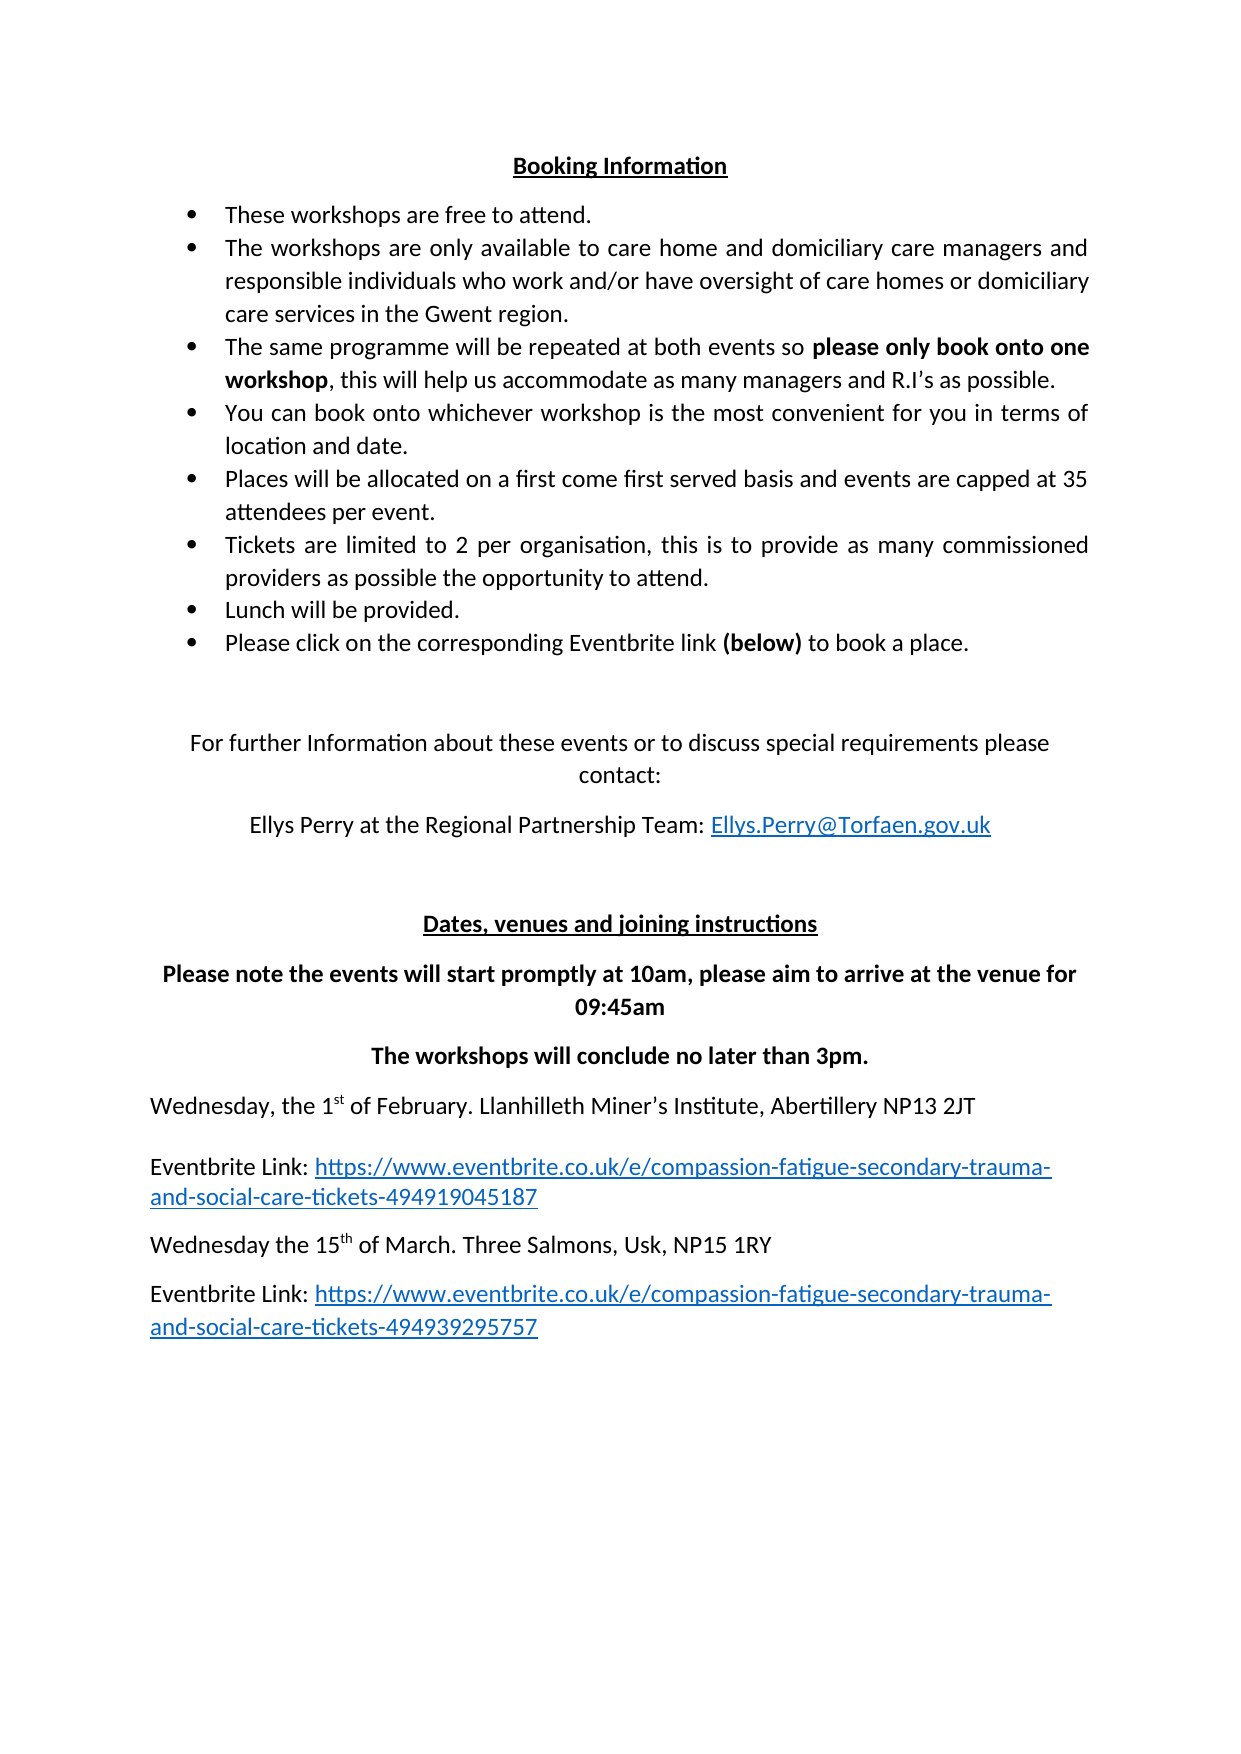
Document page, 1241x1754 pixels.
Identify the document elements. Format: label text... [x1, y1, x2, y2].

text Ellys Perry at the Regional Partnership Team: Ellys.Perry@Torfaen.gov.uk [150, 809, 1090, 840]
list Places will be allocated on a first come first served basis and events are capped at 35 attendees per event. [187, 463, 1090, 526]
list Tickets are limited to 2 per organisation, this is to provide as many commissioned providers as possible the opportunity to attend. [187, 529, 1090, 592]
list You can book onto whichever workshop is the most convenient for you in terms of location and date. [187, 397, 1090, 461]
text Wednesday, the 1st of February. Llanhilleth Miner’s Institute, Abertillery NP13 2JT [150, 1090, 1090, 1121]
text Eventbrite Link: https://www.eventbrite.co.uk/e/compassion-fatigue-secondary-trauma-and-social-care-tickets-494939295757 [150, 1278, 1090, 1342]
text For further Information about these events or to discuss special requirements please contact: [150, 727, 1090, 790]
text Booking Information [150, 150, 1090, 181]
text Wednesday the 15th of March. Three Salmons, Usk, NP15 1RY [150, 1229, 1090, 1259]
list Lunch will be provided. [187, 594, 1090, 625]
list Please click on the corresponding Eventbrite link (below) to book a place. [187, 627, 1090, 658]
text Dates, venues and joining instructions [150, 908, 1090, 939]
list The workshops are only available to care home and domiciliary care managers and responsible individuals who work and/or have oversight of care homes or domiciliary care services in the Gwent region. [187, 232, 1090, 329]
list The same programme will be repeated at both events so please only book onto one workshop, this will help us accommodate as many managers and R.I’s as possible. [187, 331, 1090, 395]
text Eventbrite Link: https://www.eventbrite.co.uk/e/compassion-fatigue-secondary-trauma-and-social-care-tickets-494919045187 [150, 1151, 1090, 1212]
list These workshops are free to attend. [187, 199, 1090, 230]
text Please note the events will start promptly at 10am, please aim to arrive at the venue for 09:45am [150, 958, 1090, 1021]
text The workshops will conclude no later than 3pm. [150, 1040, 1090, 1071]
